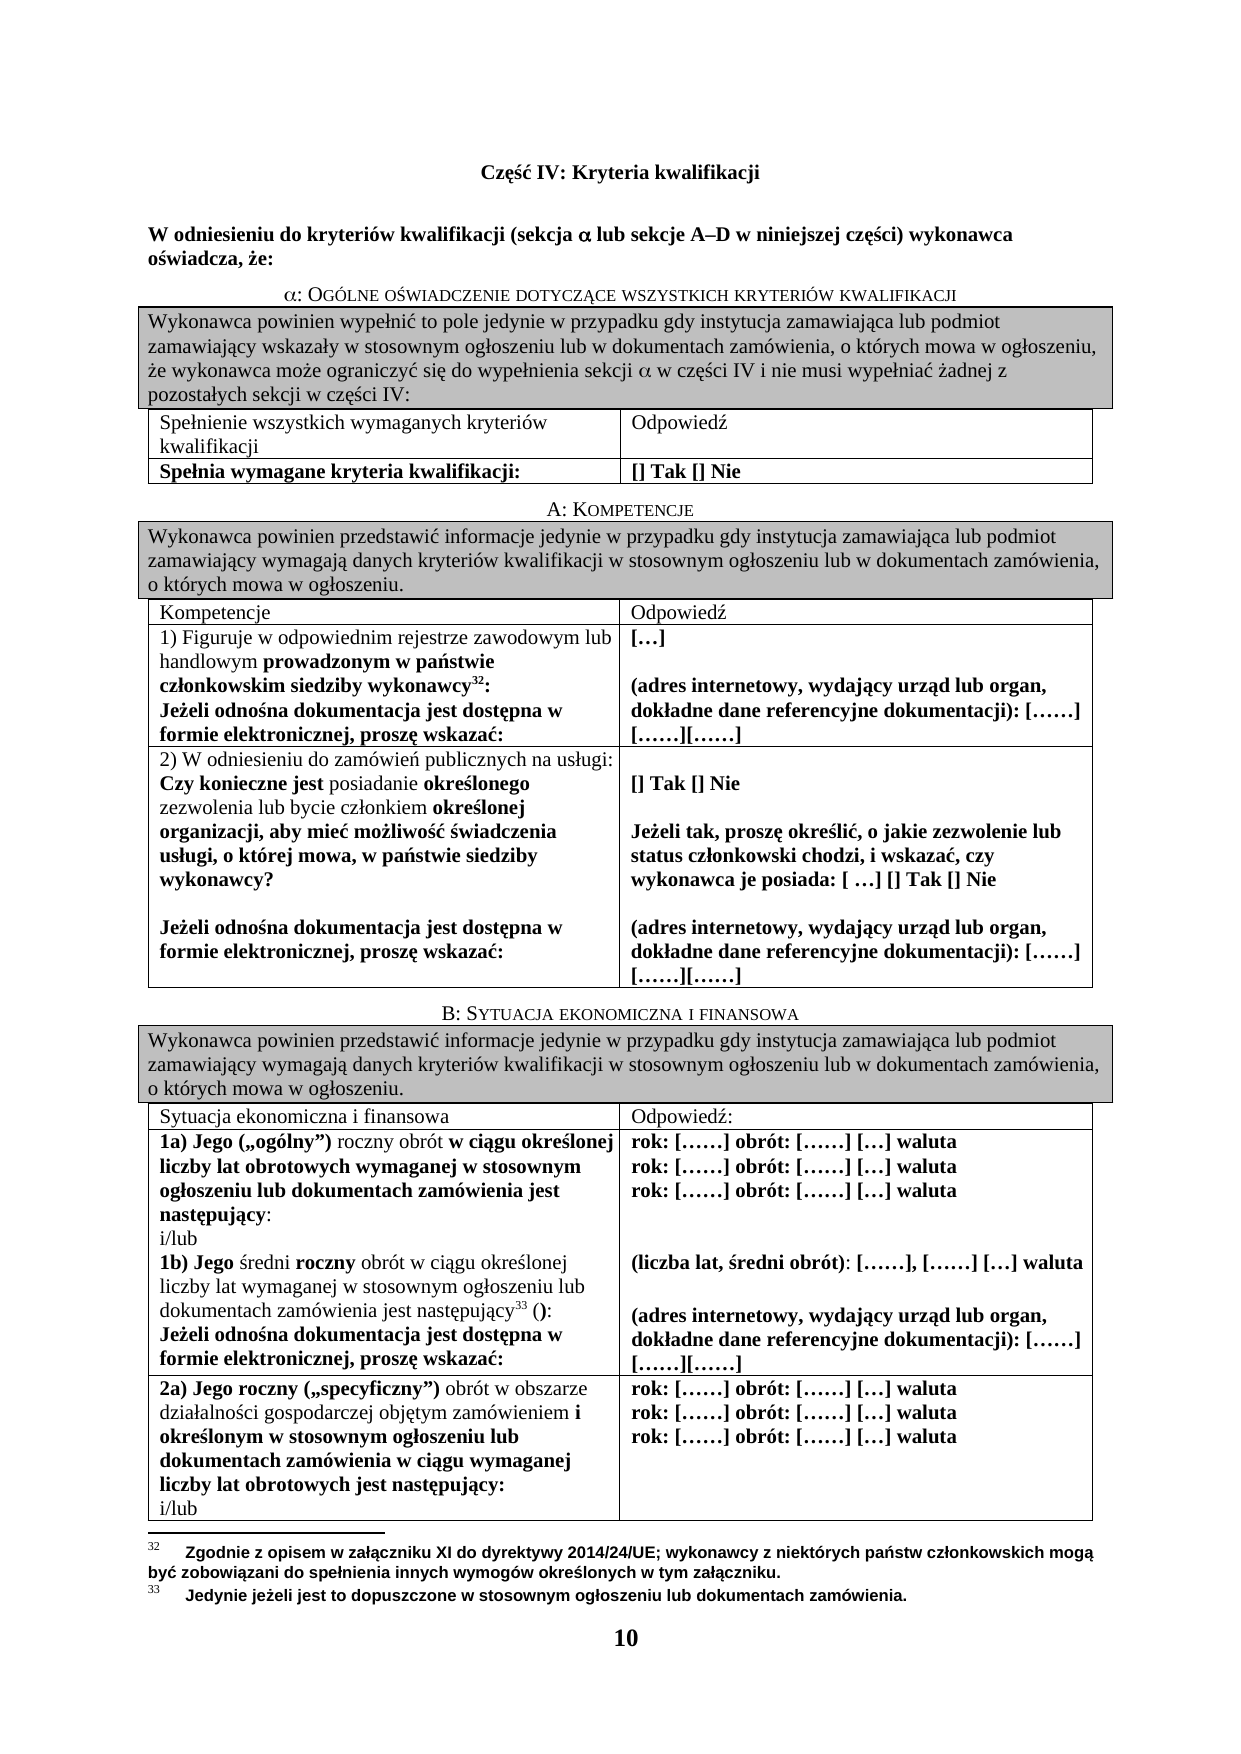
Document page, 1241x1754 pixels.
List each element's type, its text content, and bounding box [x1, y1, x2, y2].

text Wykonawca powinien przedstawić informacje jedynie w przypadku gdy instytucja zamawiająca lub podmiot zamawiający wymagają danych kryteriów kwalifikacji w stosownym ogłoszeniu lub w dokumentach zamówienia, o których mowa w ogłoszeniu. [139, 522, 1112, 598]
text Wykonawca powinien wypełnić to pole jedynie w przypadku gdy instytucja zamawiająca lub podmiot zamawiający wskazały w stosownym ogłoszeniu lub w dokumentach zamówienia, o których mowa w ogłoszeniu, że wykonawca może ograniczyć się do wypełnienia sekcji w części IV i nie musi wypełniać żadnej z pozostałych sekcji w części IV: [139, 308, 1112, 408]
title A: Kompetencje [148, 497, 1093, 521]
text W odniesieniu do kryteriów kwalifikacji (sekcja lub sekcje A–D w niniejszej części) wykonawca oświadcza, że: [148, 222, 1104, 270]
table_cell [] Tak [] Nie [621, 459, 1092, 483]
table_cell 2) W odniesieniu do zamówień publicznych na usługi: Czy konieczne jest posiadanie określonego zezwolenia lub bycie członkiem określonej organizacji, aby mieć możliwość świadczenia usługi, o której mowa, w państwie siedziby wykonawcy? Jeżeli odnośna dokumentacja jest dostępna w formie elektronicznej, proszę wskazać: [149, 747, 619, 987]
title B: Sytuacja ekonomiczna i finansowa [148, 1001, 1093, 1025]
table_header Kompetencje [149, 600, 619, 624]
table_cell 1a) Jego („ogólny”) roczny obrót w ciągu określonej liczby lat obrotowych wymaganej w stosownym ogłoszeniu lub dokumentach zamówienia jest następujący: i/lub 1b) Jego średni roczny obrót w ciągu określonej liczby lat wymaganej w stosownym ogłoszeniu lub dokumentach zamówienia jest następujący (): Jeżeli odnośna dokumentacja jest dostępna w formie elektronicznej, proszę wskazać: [149, 1130, 619, 1375]
table_cell […] (adres internetowy, wydający urząd lub organ, dokładne dane referencyjne dokumentacji): [……][……][……] [620, 625, 1092, 746]
table_cell Spełnia wymagane kryteria kwalifikacji: [149, 459, 620, 483]
table_header Spełnienie wszystkich wymaganych kryteriów kwalifikacji [149, 410, 620, 458]
title Część IV: Kryteria kwalifikacji [148, 160, 1093, 184]
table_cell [620, 1376, 1092, 1520]
table_header Sytuacja ekonomiczna i finansowa [149, 1104, 619, 1128]
title : Ogólne oświadczenie dotyczące wszystkich kryteriów kwalifikacji [148, 282, 1093, 306]
table_cell 1) Figuruje w odpowiednim rejestrze zawodowym lub handlowym prowadzonym w państwie członkowskim siedziby wykonawcy: Jeżeli odnośna dokumentacja jest dostępna w formie elektronicznej, proszę wskazać: [149, 625, 619, 746]
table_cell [149, 1376, 619, 1520]
table_cell [] Tak [] Nie Jeżeli tak, proszę określić, o jakie zezwolenie lub status członkowski chodzi, i wskazać, czy wykonawca je posiada: [ …] [] Tak [] Nie (adres internetowy, wydający urząd lub organ, dokładne dane referencyjne dokumentacji): [……][……][……] [620, 747, 1092, 987]
text Wykonawca powinien przedstawić informacje jedynie w przypadku gdy instytucja zamawiająca lub podmiot zamawiający wymagają danych kryteriów kwalifikacji w stosownym ogłoszeniu lub w dokumentach zamówienia, o których mowa w ogłoszeniu. [139, 1026, 1112, 1102]
table_header Odpowiedź: [620, 1104, 1092, 1128]
table_header Odpowiedź [621, 410, 1092, 458]
table_header Odpowiedź [620, 600, 1092, 624]
